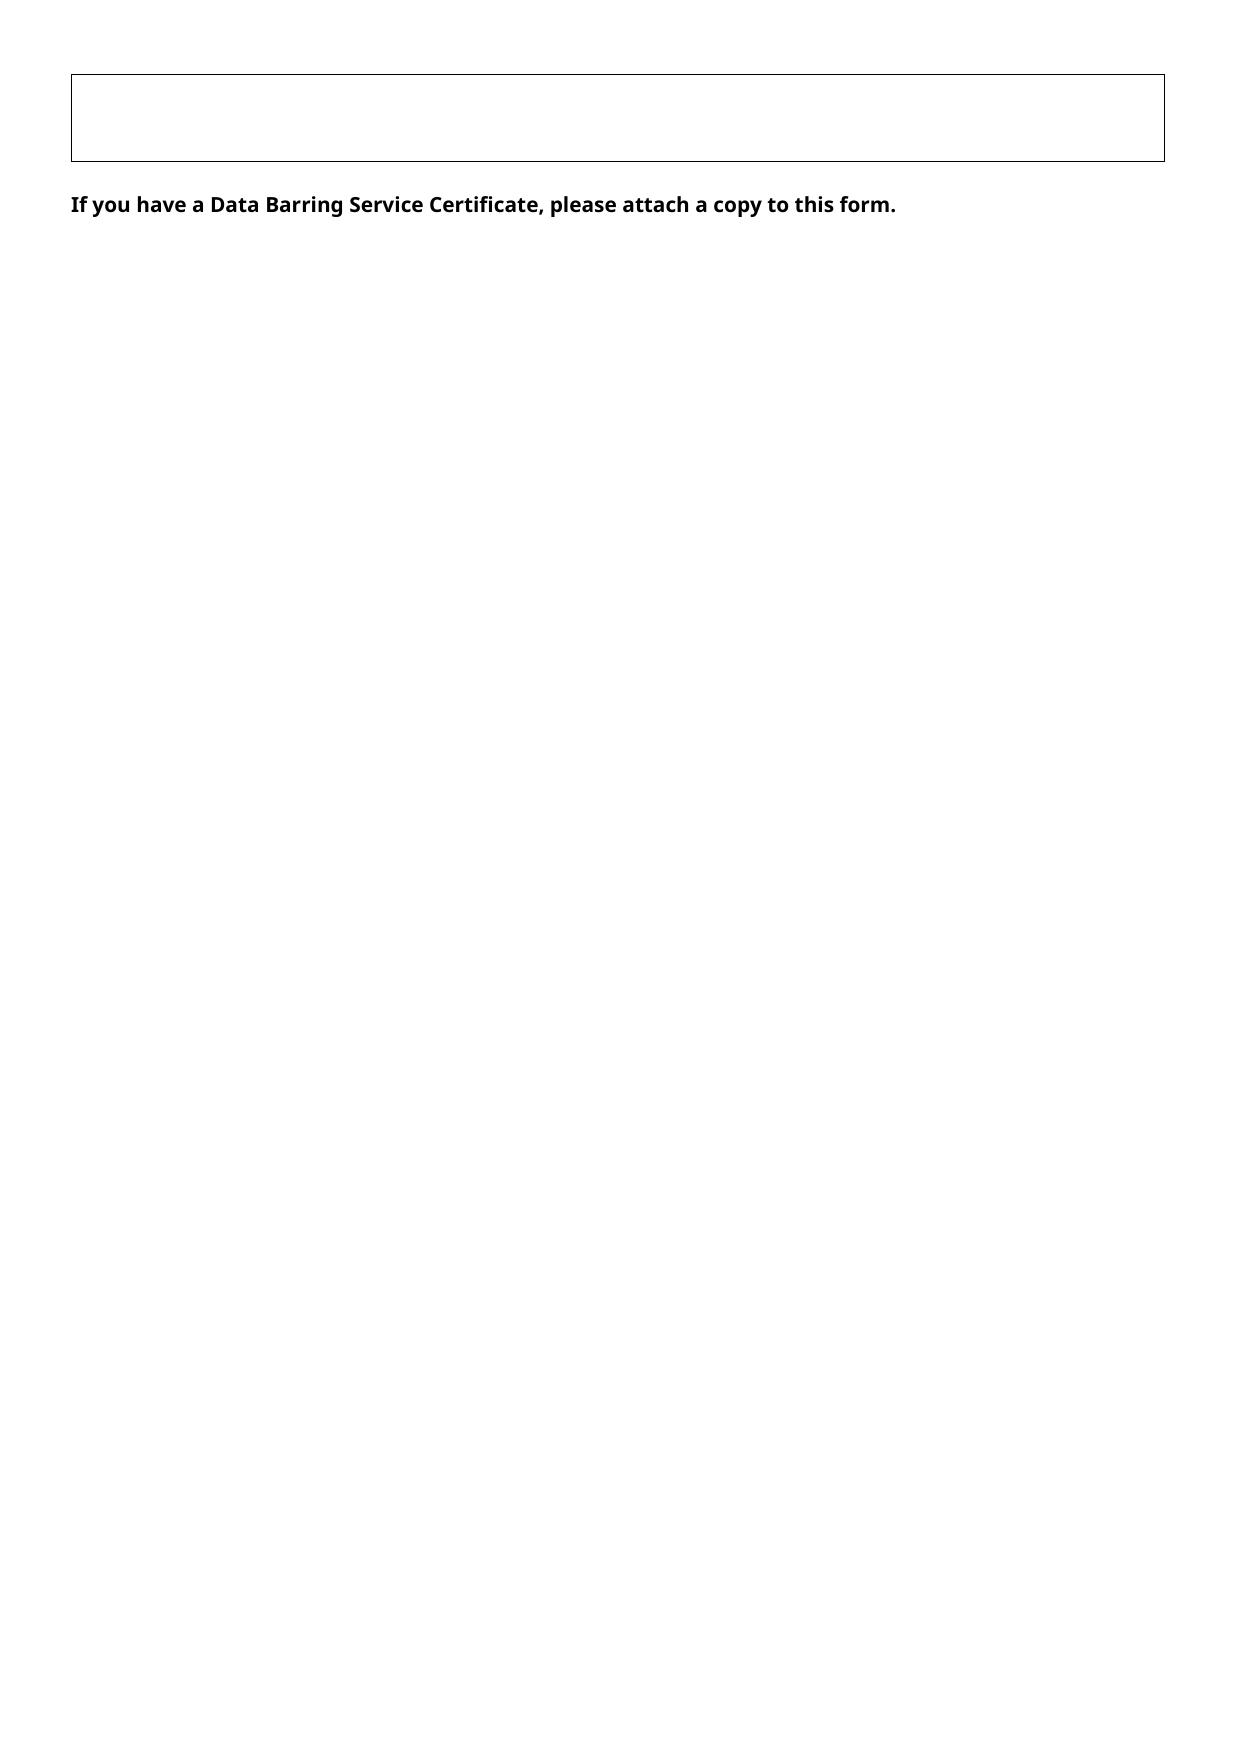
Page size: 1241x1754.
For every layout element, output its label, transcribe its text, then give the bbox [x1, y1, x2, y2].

text If you have a Data Barring Service Certificate, please attach a copy to this form. [71, 191, 1169, 219]
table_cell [72, 75, 1164, 161]
